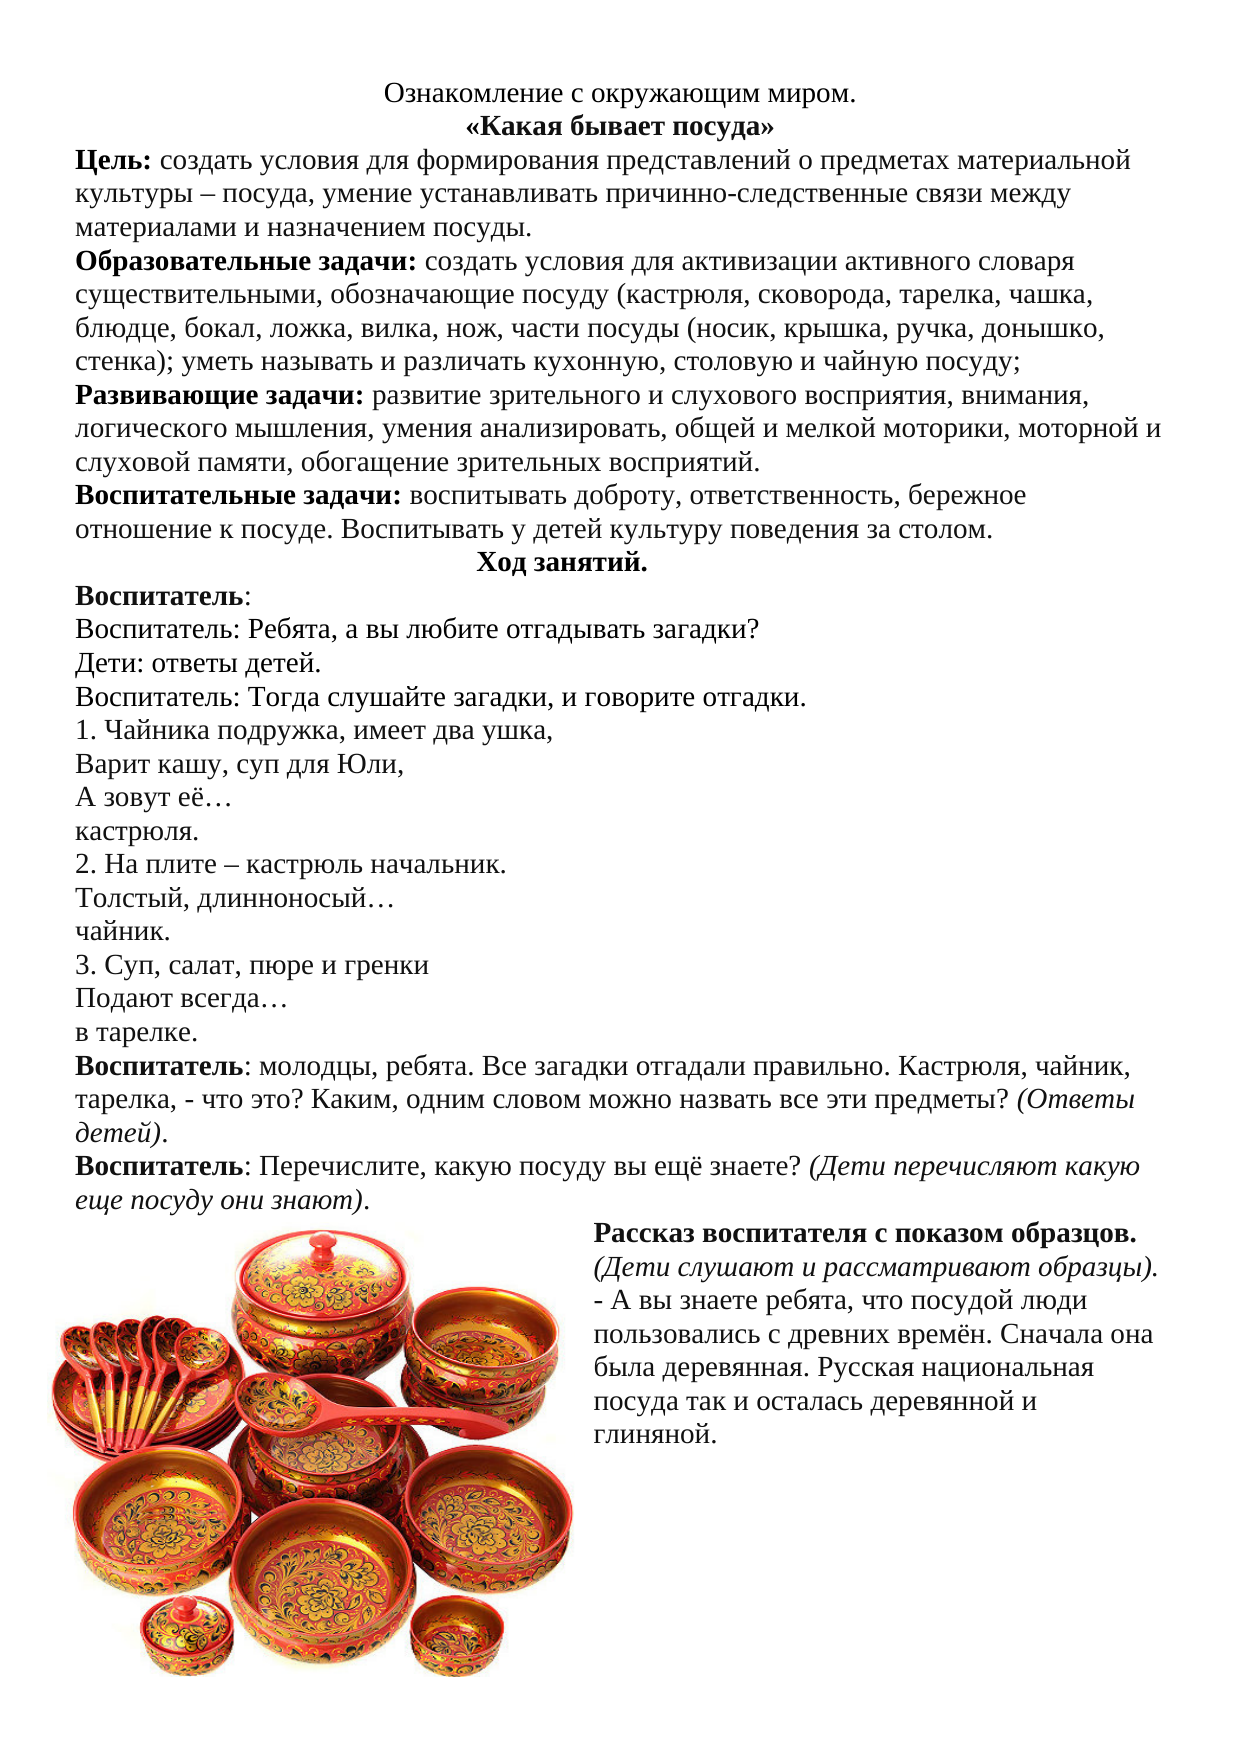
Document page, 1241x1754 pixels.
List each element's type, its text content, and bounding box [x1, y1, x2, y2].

text Воспитательные задачи: воспитывать доброту, ответственность, бережное отношение к посуде. Воспитывать у детей культуру поведения за столом. [75, 477, 1165, 544]
text Дети: ответы детей. [75, 645, 1165, 679]
text Воспитатель: [75, 578, 1165, 612]
text Толстый, длинноносый… [75, 880, 1165, 913]
text 1. Чайника подружка, имеет два ушка, [75, 712, 1165, 746]
text чайник. [75, 913, 1165, 947]
text Цель: создать условия для формирования представлений о предметах материальной культуры – посуда, умение устанавливать причинно-следственные связи между материалами и назначением посуды. [75, 142, 1165, 243]
text 2. На плите – кастрюль начальник. [75, 846, 1165, 880]
text Ознакомление с окружающим миром. [75, 75, 1165, 108]
text - А вы знаете ребята, что посудой люди пользовались с древних времён. Сначала она была деревянная. Русская национальная посуда так и осталась деревянной и глиняной. [574, 1282, 1165, 1450]
text Воспитатель: Ребята, а вы любите отгадывать загадки? [75, 612, 1165, 645]
text А зовут её… [75, 779, 1165, 813]
text Воспитатель: Перечислите, какую посуду вы ещё знаете? (Дети перечисляют какую еще посуду они знают). [75, 1148, 1165, 1215]
text Ход занятий. [75, 544, 1165, 578]
text Воспитатель: молодцы, ребята. Все загадки отгадали правильно. Кастрюля, чайник, тарелка, - что это? Каким, одним словом можно назвать все эти предметы? (Ответы детей). [75, 1048, 1165, 1148]
text Рассказ воспитателя с показом образцов. [75, 1215, 1165, 1249]
text Варит кашу, суп для Юли, [75, 746, 1165, 779]
text Образовательные задачи: создать условия для активизации активного словаря существительными, обозначающие посуду (кастрюля, сковорода, тарелка, чашка, блюдце, бокал, ложка, вилка, нож, части посуды (носик, крышка, ручка, донышко, стенка); уметь называть и различать кухонную, столовую и чайную посуду; [75, 243, 1165, 377]
text кастрюля. [75, 813, 1165, 846]
picture [46, 1222, 574, 1676]
text Подают всегда… [75, 981, 1165, 1014]
text Воспитатель: Тогда слушайте загадки, и говорите отгадки. [75, 679, 1165, 712]
text Развивающие задачи: развитие зрительного и слухового восприятия, внимания, логического мышления, умения анализировать, общей и мелкой моторики, моторной и слуховой памяти, обогащение зрительных восприятий. [75, 377, 1165, 477]
text (Дети слушают и рассматривают образцы). [574, 1249, 1165, 1282]
text в тарелке. [75, 1014, 1165, 1048]
text 3. Суп, салат, пюре и гренки [75, 947, 1165, 981]
text «Какая бывает посуда» [75, 108, 1165, 142]
